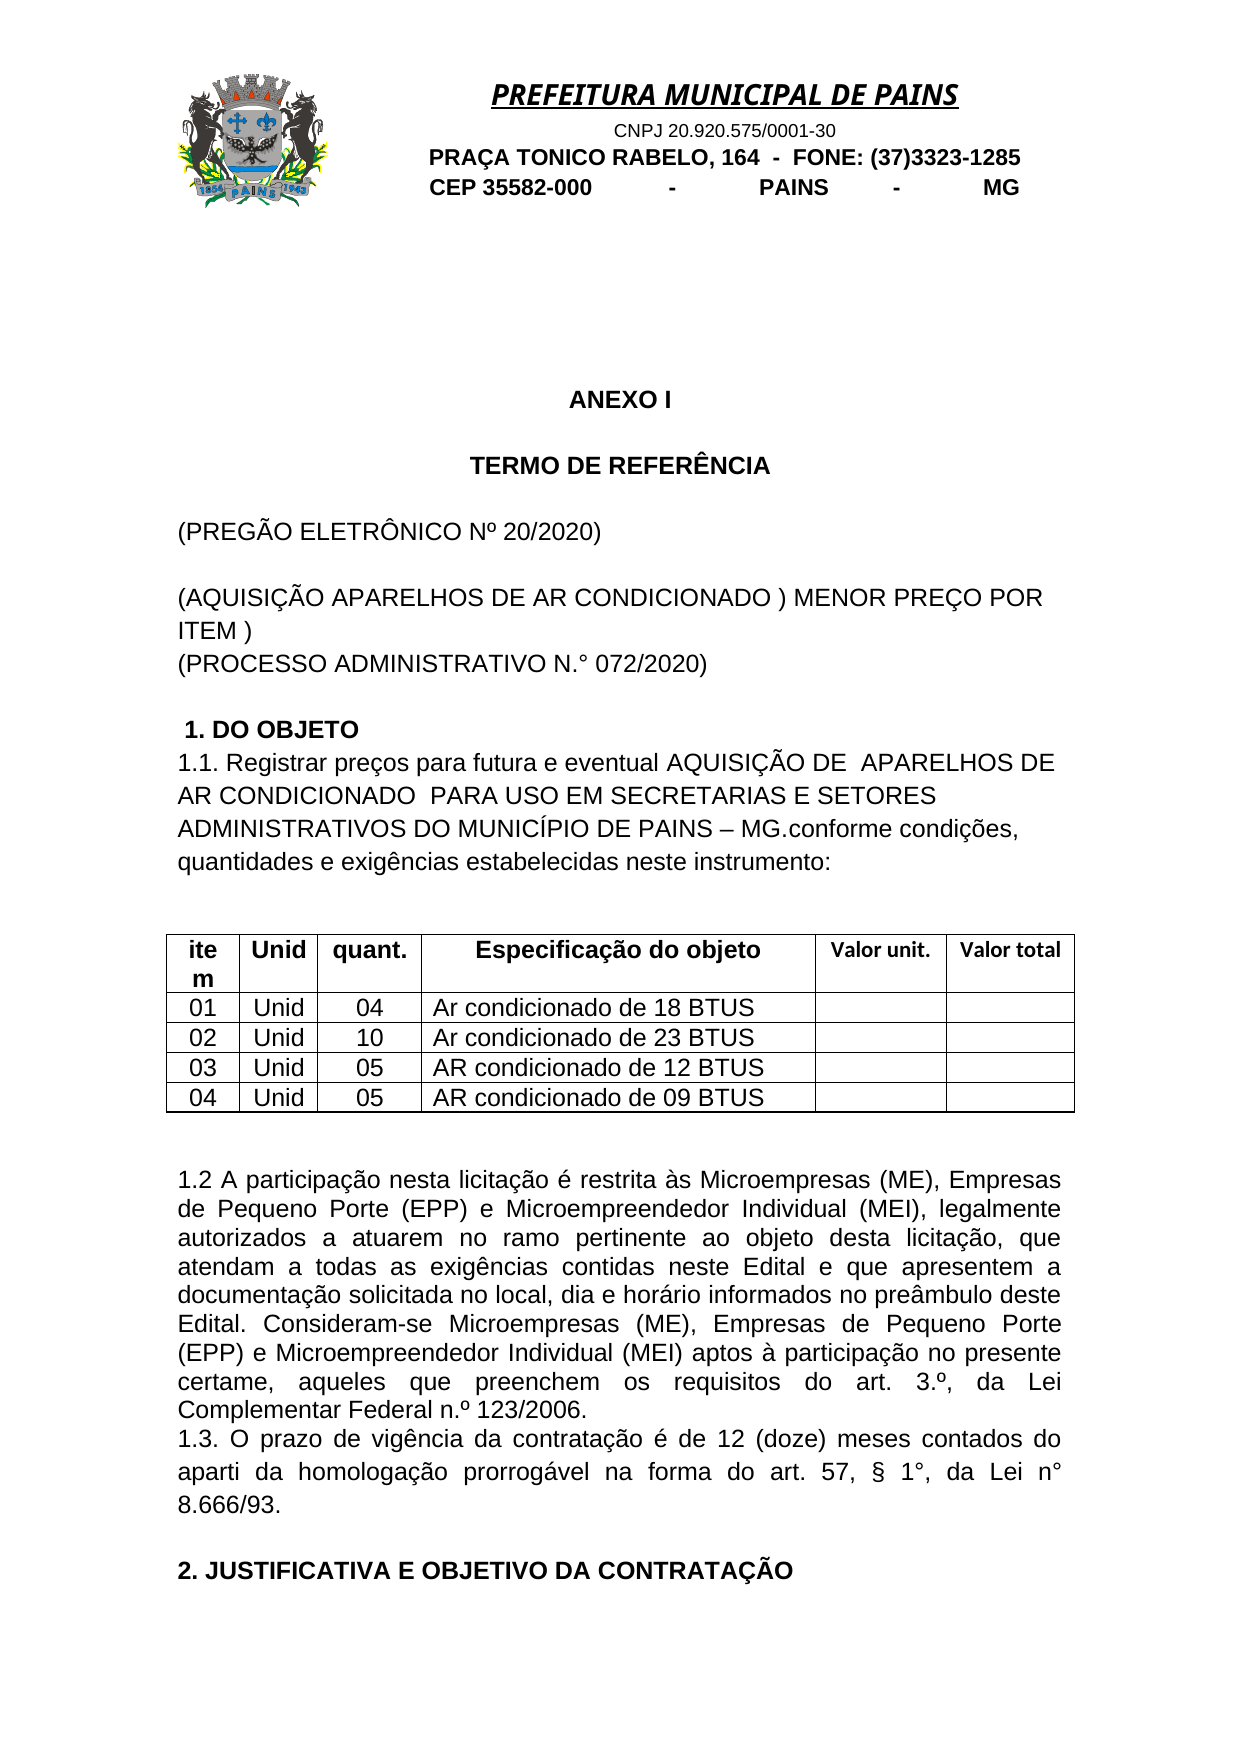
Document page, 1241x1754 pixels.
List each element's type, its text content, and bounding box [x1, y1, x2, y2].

table_cell Ar condicionado de 18 BTUS [422, 993, 815, 1022]
table_cell AR condicionado de 12 BTUS [422, 1053, 815, 1082]
table_cell [816, 993, 946, 1022]
text 2. JUSTIFICATIVA E OBJETIVO DA CONTRATAÇÃO [177, 1556, 1063, 1585]
text ANEXO I [177, 384, 1063, 413]
table_cell [947, 1023, 1074, 1052]
table_header Especificação do objeto [422, 935, 815, 992]
table_cell 04 [318, 993, 421, 1022]
table_cell [816, 1053, 946, 1082]
table_cell [947, 993, 1074, 1022]
table_header item [167, 935, 239, 992]
text (PREGÃO ELETRÔNICO Nº 20/2020) [177, 517, 1063, 545]
text 1.2 A participação nesta licitação é restrita às Microempresas (ME), Empresas de Pequeno Porte (EPP) e Microempreendedor Individual (MEI), legalmente autorizados a atuarem no ramo pertinente ao objeto desta licitação, que atendam a todas as exigências contidas neste Edital e que apresentem a documentação solicitada no local, dia e horário informados no preâmbulo deste Edital. Consideram-se Microempresas (ME), Empresas de Pequeno Porte (EPP) e Microempreendedor Individual (MEI) aptos à participação no presente certame, aqueles que preenchem os requisitos do art. 3.º, da Lei Complementar Federal n.º 123/2006. [177, 1166, 1063, 1424]
text (AQUISIÇÃO APARELHOS DE AR CONDICIONADO ) MENOR PREÇO POR ITEM ) [177, 583, 1063, 644]
table_cell 03 [167, 1053, 239, 1082]
text 1.1. Registrar preços para futura e eventual AQUISIÇÃO DE APARELHOS DE AR CONDICIONADO PARA USO EM SECRETARIAS E SETORES ADMINISTRATIVOS DO MUNICÍPIO DE PAINS – MG.conforme condições, quantidades e exigências estabelecidas neste instrumento: [177, 748, 1063, 876]
table_cell 04 [167, 1083, 239, 1111]
text 1.3. O prazo de vigência da contratação é de 12 (doze) meses contados do aparti da homologação prorrogável na forma do art. 57, § 1°, da Lei n° 8.666/93. [177, 1424, 1063, 1519]
table_cell [947, 1053, 1074, 1082]
table_cell 02 [167, 1023, 239, 1052]
table_header Valor unit. [816, 935, 946, 992]
table_cell 05 [318, 1083, 421, 1111]
table_cell 01 [167, 993, 239, 1022]
table_header quant. [318, 935, 421, 992]
table_cell AR condicionado de 09 BTUS [422, 1083, 815, 1111]
table_cell Ar condicionado de 23 BTUS [422, 1023, 815, 1052]
table_header Unid [240, 935, 317, 992]
table_cell Unid [240, 1083, 317, 1111]
table_cell 05 [318, 1053, 421, 1082]
table_cell [947, 1083, 1074, 1111]
table_cell Unid [240, 993, 317, 1022]
table_cell [816, 1023, 946, 1052]
table_cell [816, 1083, 946, 1111]
table_cell 10 [318, 1023, 421, 1052]
table_cell Unid [240, 1053, 317, 1082]
text (PROCESSO ADMINISTRATIVO N.° 072/2020) [177, 649, 1063, 677]
text TERMO DE REFERÊNCIA [177, 451, 1063, 479]
text 1. DO OBJETO [177, 715, 1063, 743]
table_cell Unid [240, 1023, 317, 1052]
table_header Valor total [947, 935, 1074, 992]
